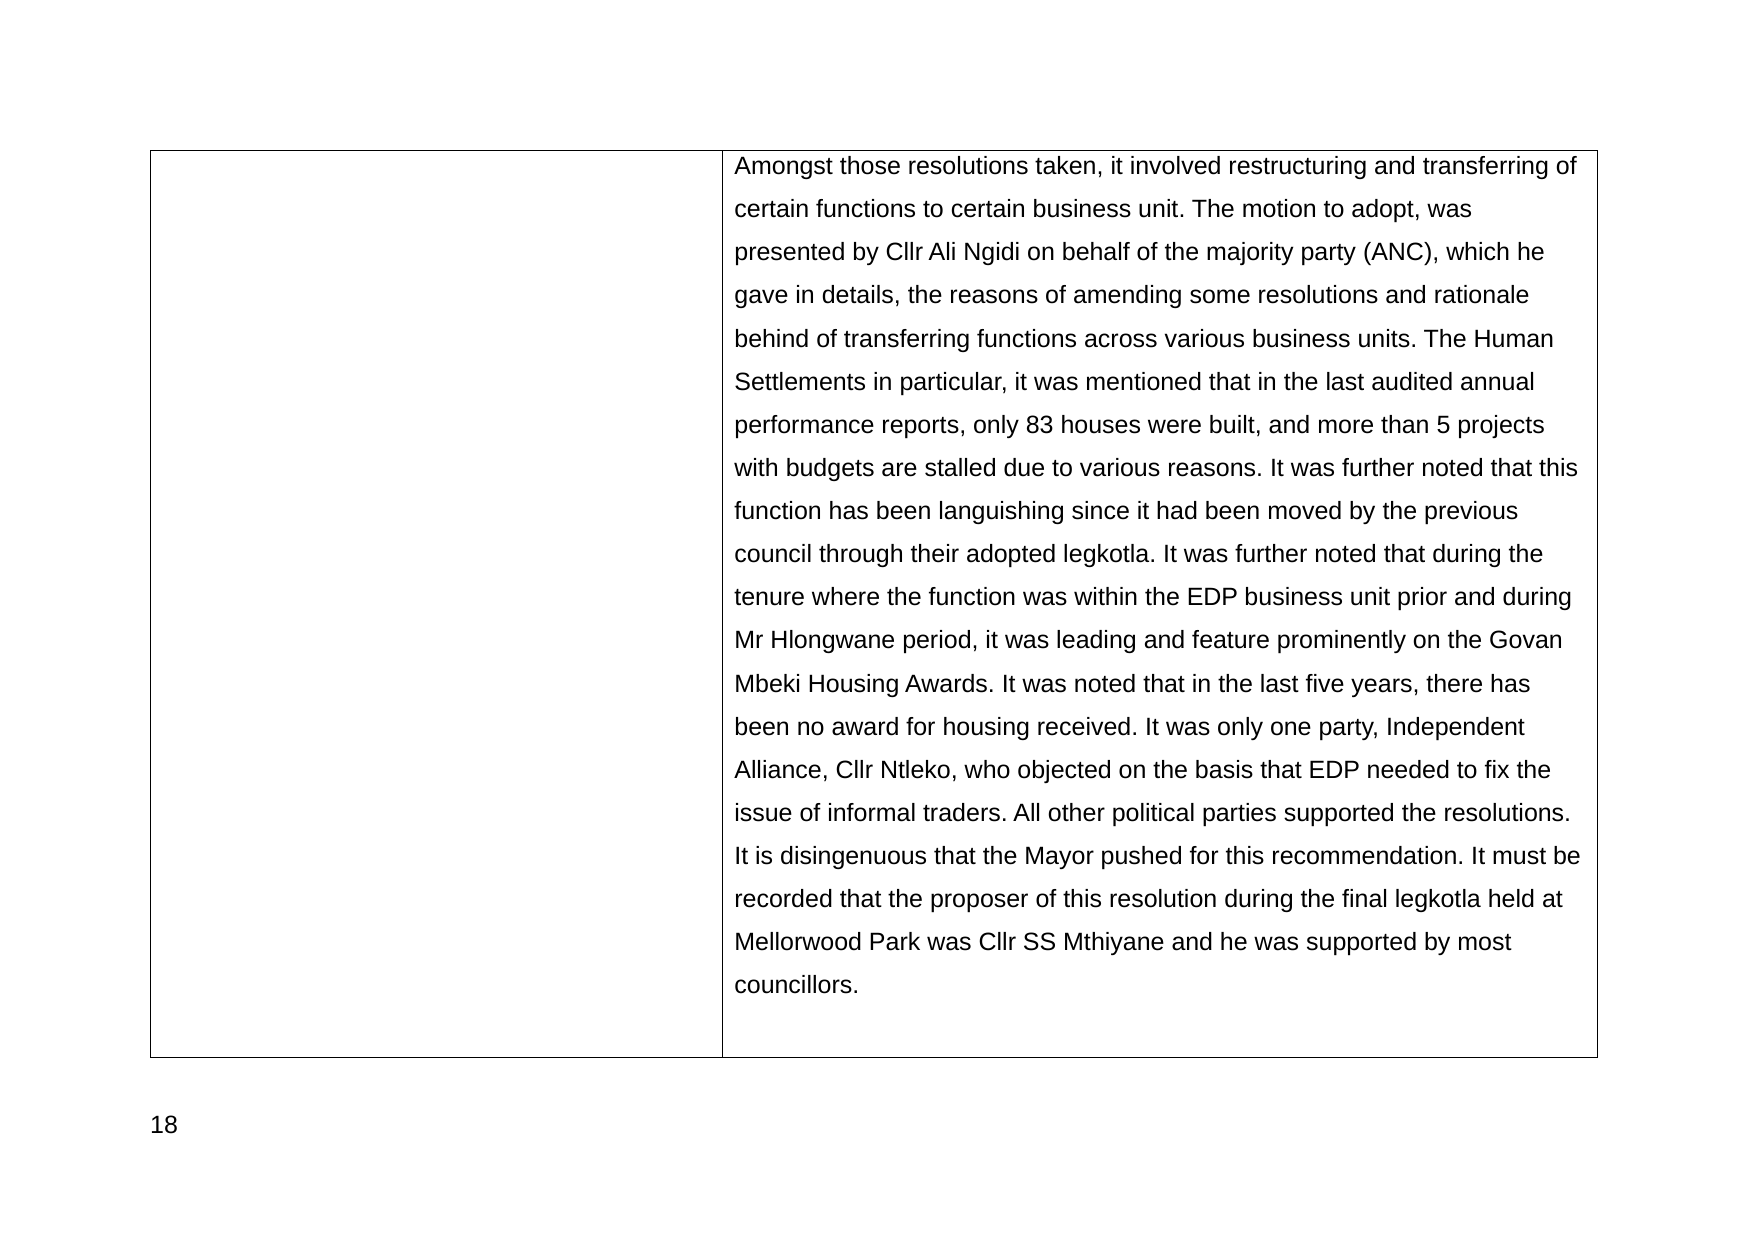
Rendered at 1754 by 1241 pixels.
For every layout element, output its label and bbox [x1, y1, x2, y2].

table_cell [723, 151, 1597, 1057]
table_cell [151, 151, 722, 1057]
